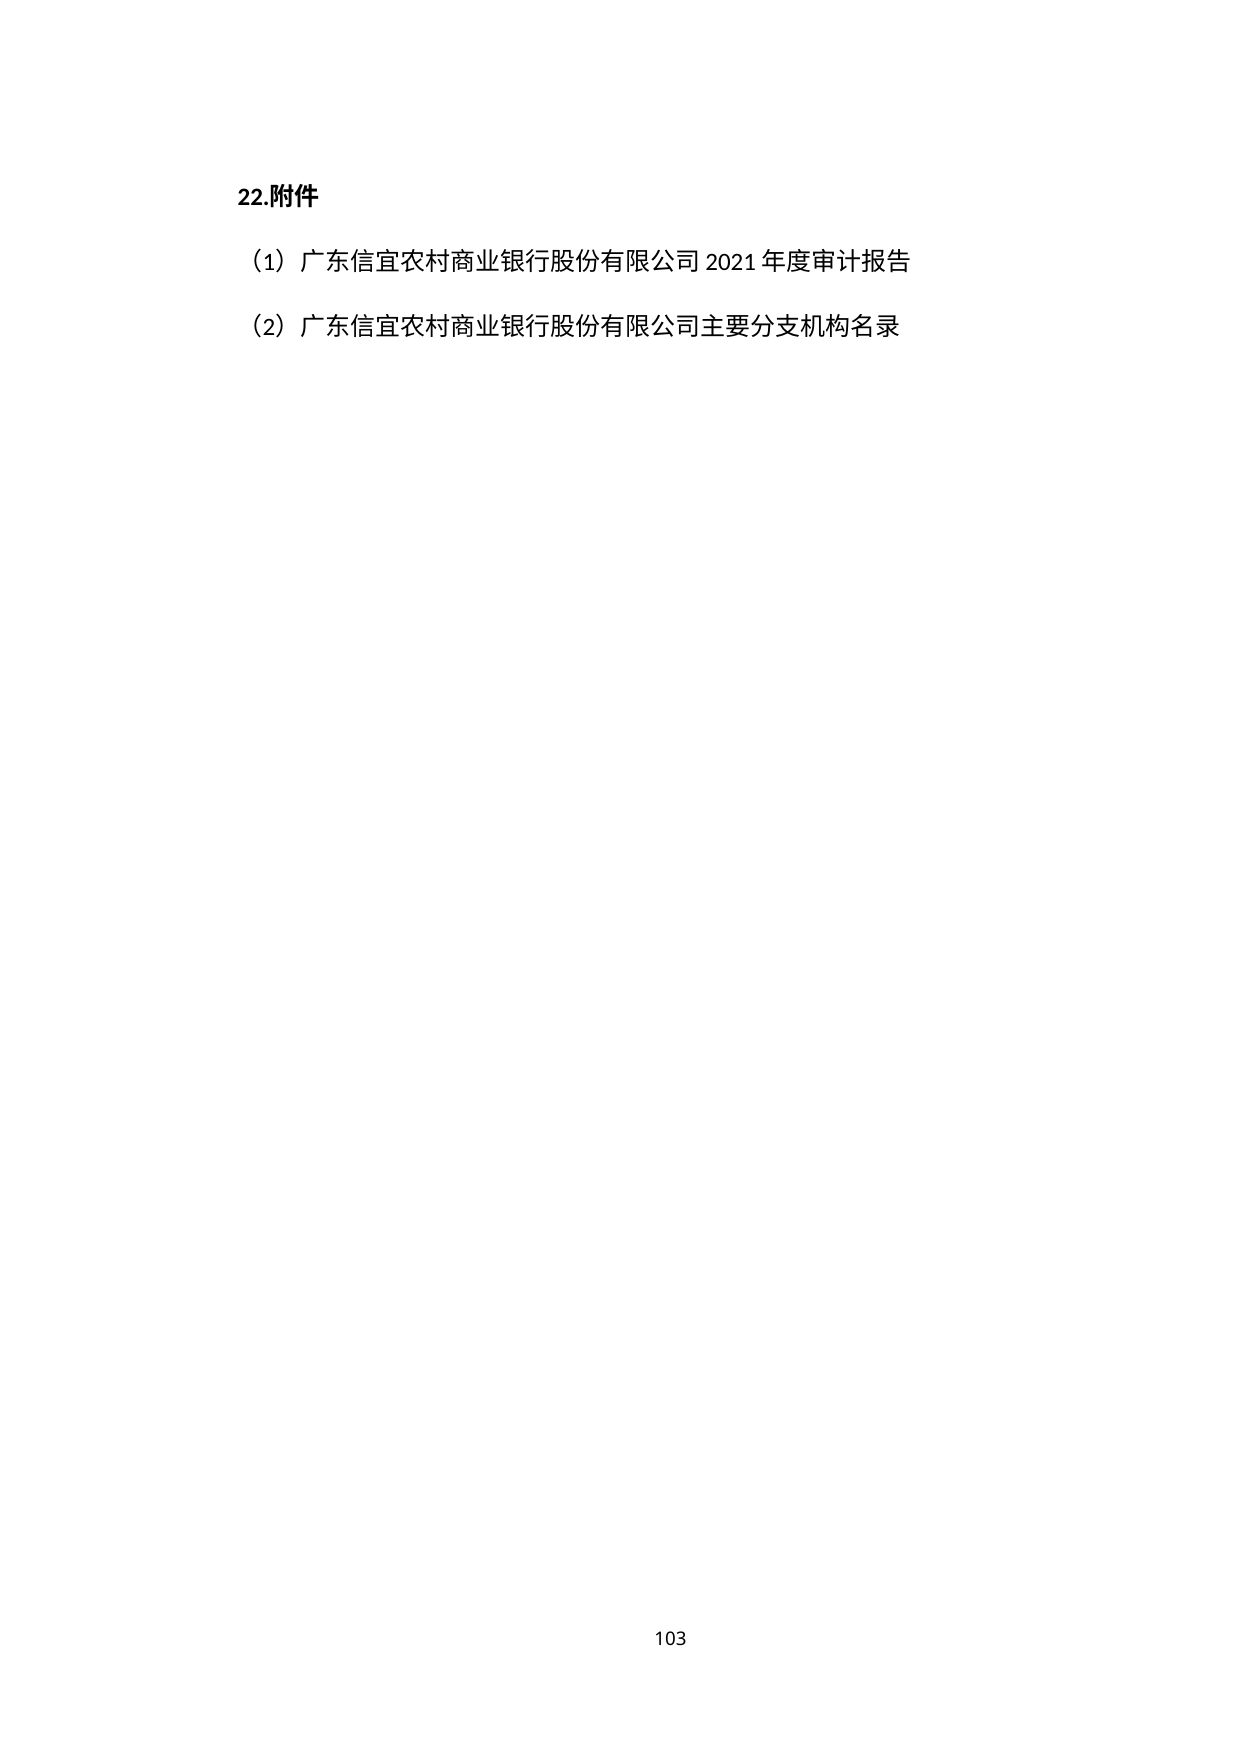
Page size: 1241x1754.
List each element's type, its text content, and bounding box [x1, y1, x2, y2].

text （1）广东信宜农村商业银行股份有限公司2021年度审计报告 [187, 227, 1053, 292]
text （2）广东信宜农村商业银行股份有限公司主要分支机构名录 [187, 292, 1053, 357]
text 22.附件 [187, 162, 1053, 227]
